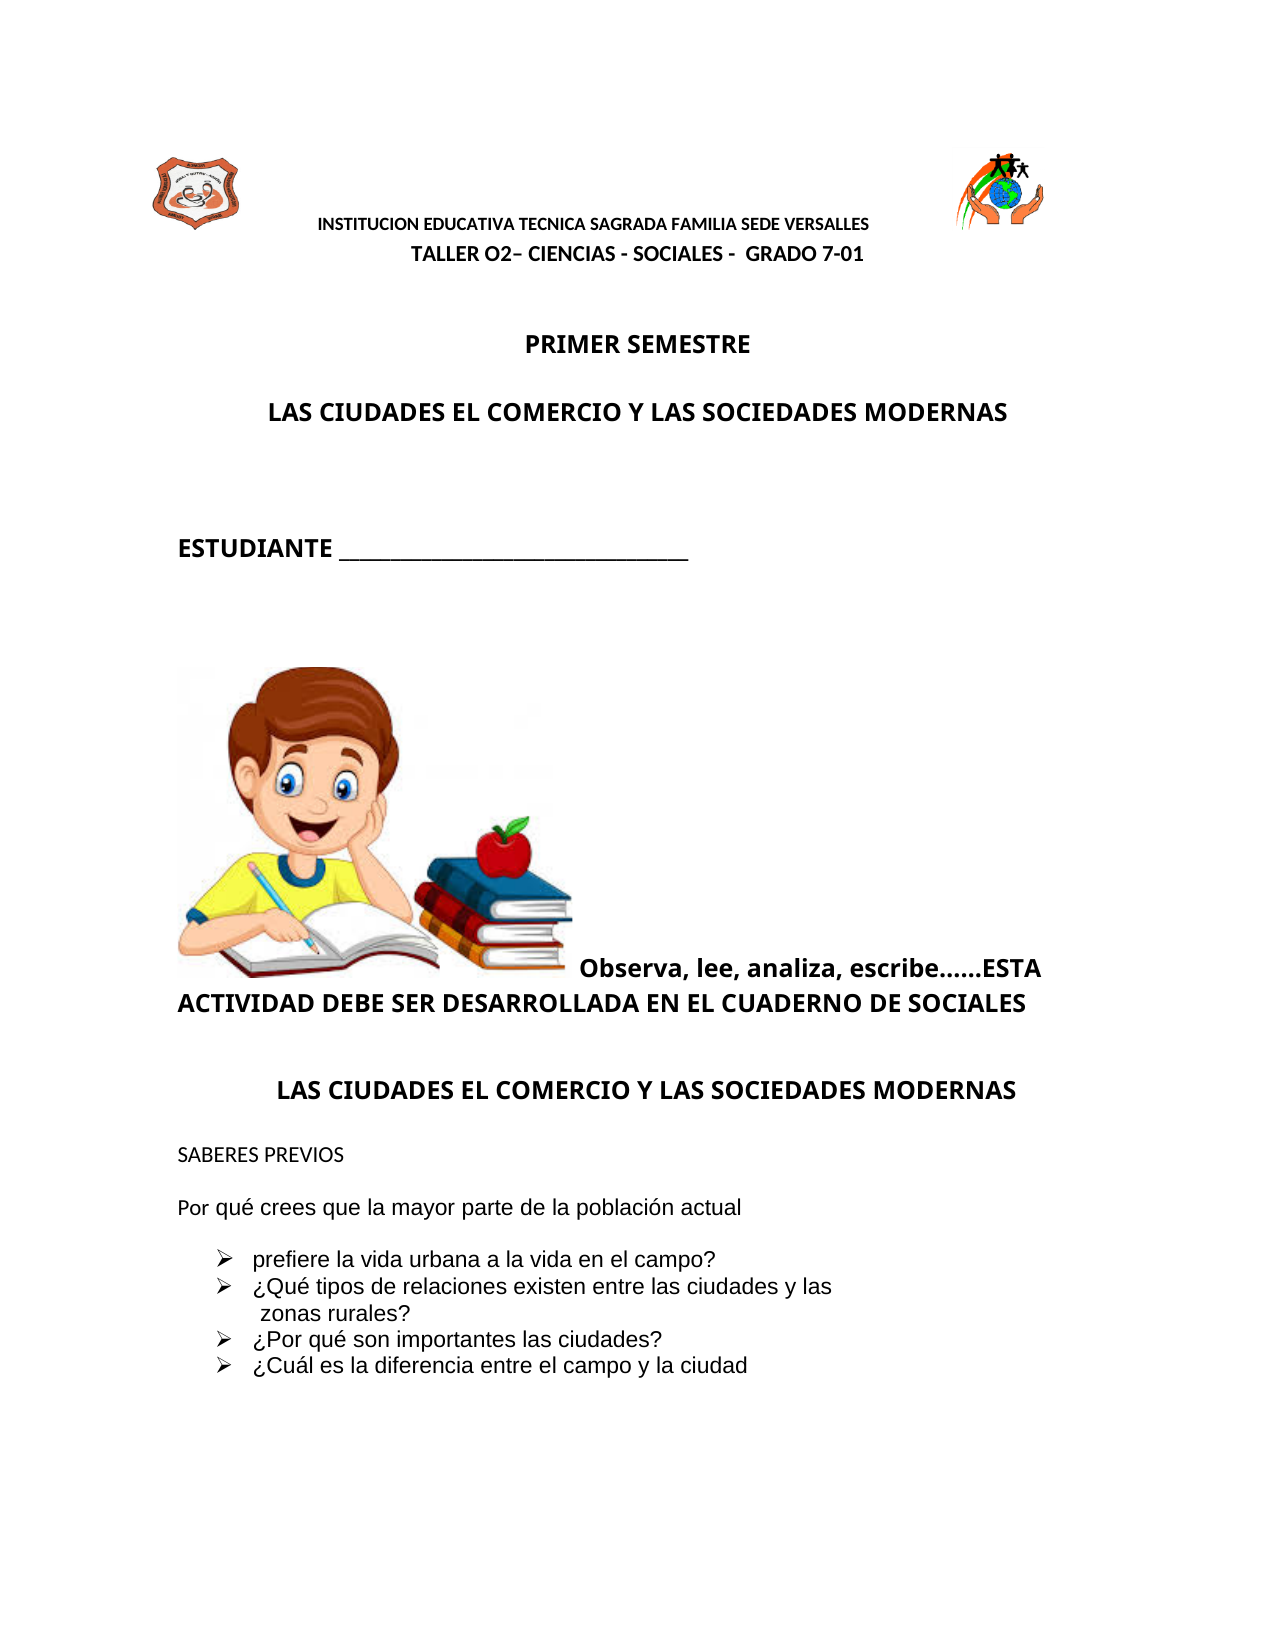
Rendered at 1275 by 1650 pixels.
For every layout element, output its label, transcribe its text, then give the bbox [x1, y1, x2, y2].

picture [177, 667, 573, 978]
text INSTITUCION EDUCATIVA TECNICA SAGRADA FAMILIA SEDE VERSALLES TALLER O2– CIENCIAS - SOCIALES - GRADO 7-01 [177, 148, 1098, 267]
list prefiere la vida urbana a la vida en el campo? [215, 1246, 1098, 1273]
list ¿Por qué son importantes las ciudades? [215, 1326, 1098, 1352]
text ESTUDIANTE __________________________________ [177, 531, 1098, 565]
list ¿Cuál es la diferencia entre el campo y la ciudad [215, 1352, 1098, 1379]
text LAS CIUDADES EL COMERCIO Y LAS SOCIEDADES MODERNAS [177, 1072, 1098, 1106]
text Por qué crees que la mayor parte de la población actual [177, 1193, 1098, 1221]
list ¿Qué tipos de relaciones existen entre las ciudades y las [215, 1273, 1098, 1300]
text zonas rurales? [177, 1300, 1098, 1326]
text SABERES PREVIOS [177, 1140, 1098, 1168]
picture [952, 147, 1045, 231]
text PRIMER SEMESTRE [177, 326, 1098, 360]
text LAS CIUDADES EL COMERCIO Y LAS SOCIEDADES MODERNAS [177, 394, 1098, 428]
